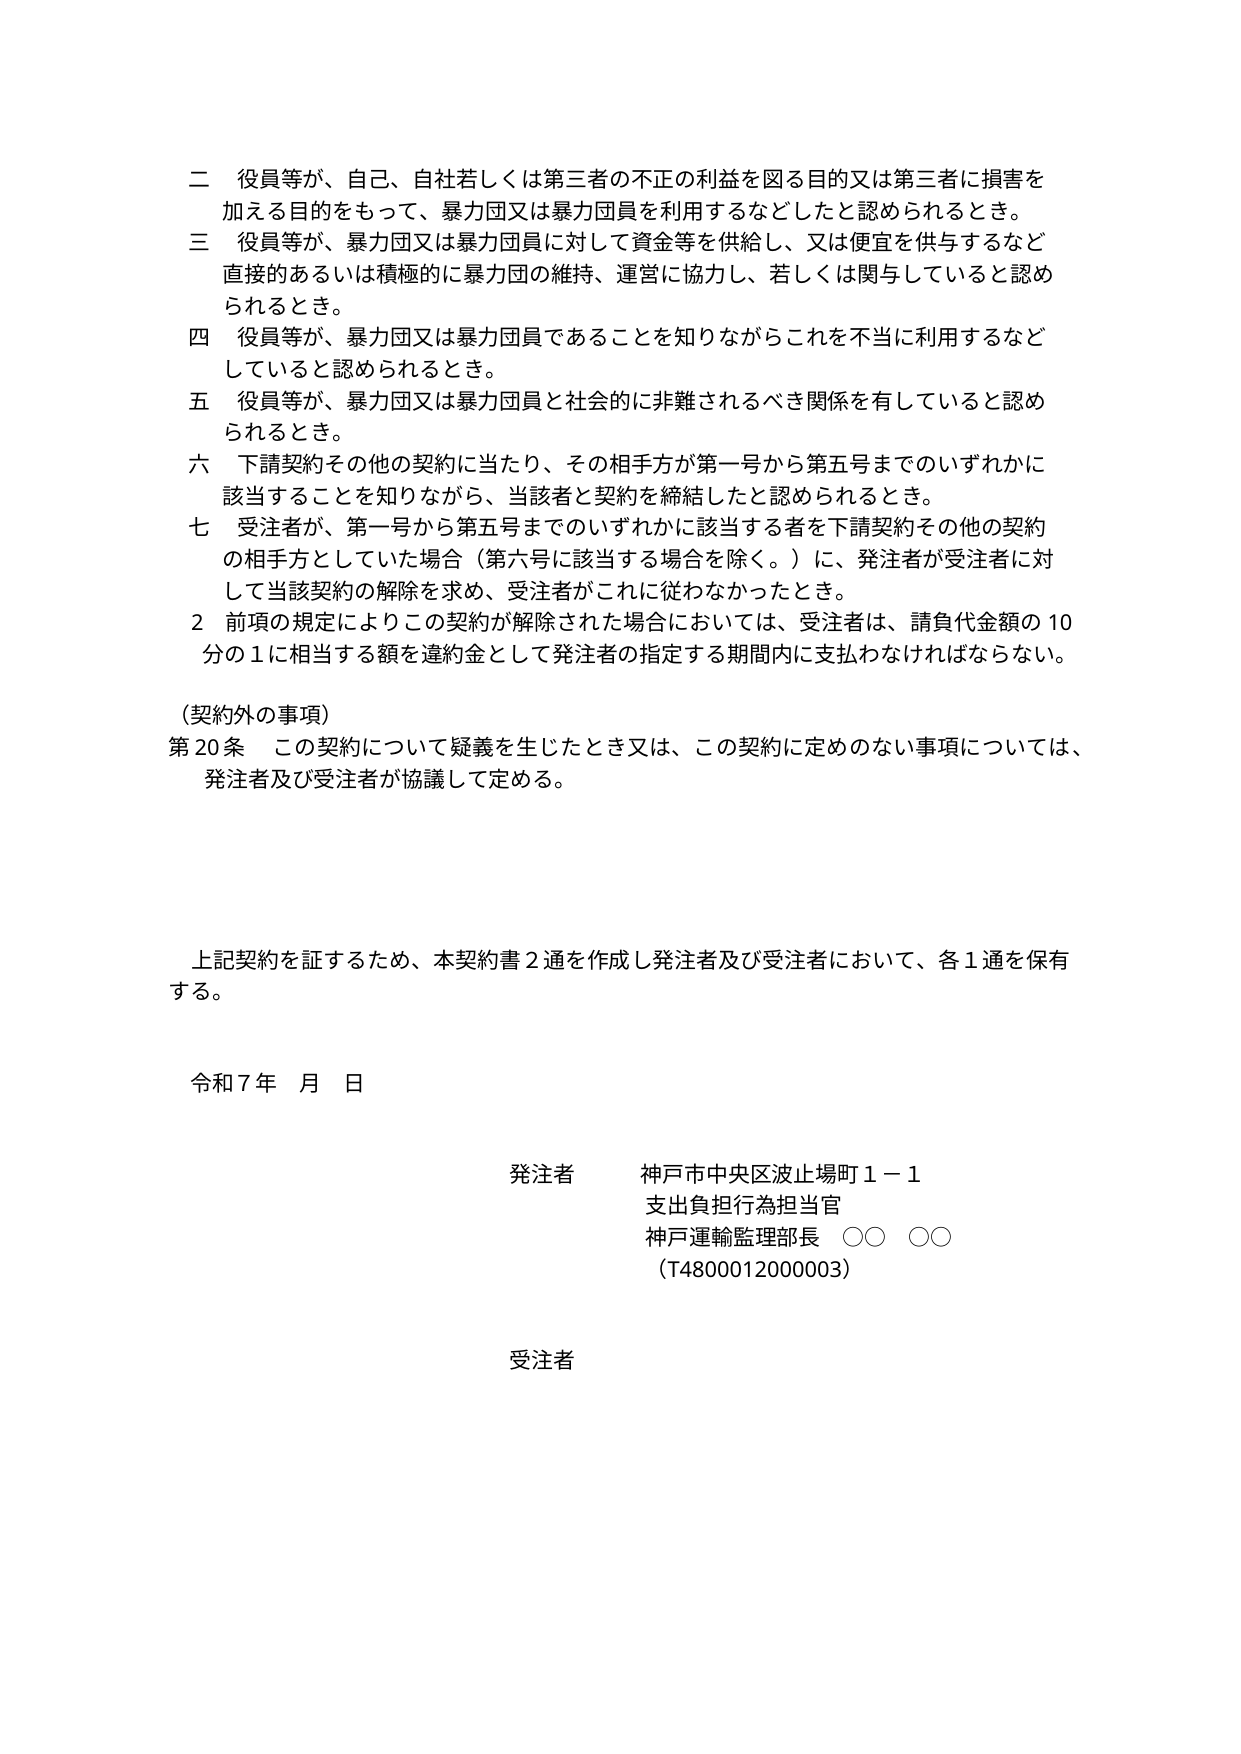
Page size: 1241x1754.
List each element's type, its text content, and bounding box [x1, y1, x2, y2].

text られるとき。 [223, 289, 1072, 320]
text 令和７年 月 日 [168, 1066, 1072, 1097]
text 該当することを知りながら、当該者と契約を締結したと認められるとき。 [223, 479, 1072, 510]
text 発注者 神戸市中央区波止場町１－１ [168, 1157, 1072, 1188]
text られるとき。 [223, 415, 1072, 447]
text 三 役員等が、暴力団又は暴力団員に対して資金等を供給し、又は便宜を供与するなど [188, 225, 1072, 257]
text 第20条 この契約について疑義を生じたとき又は、この契約に定めのない事項については、発注者及び受注者が協議して定める。 [168, 730, 1072, 794]
text 神戸運輸監理部長 ○○ ○○ [168, 1220, 1072, 1252]
text 六 下請契約その他の契約に当たり、その相手方が第一号から第五号までのいずれかに [188, 447, 1072, 479]
text 加える目的をもって、暴力団又は暴力団員を利用するなどしたと認められるとき。 [223, 194, 1072, 225]
text 七 受注者が、第一号から第五号までのいずれかに該当する者を下請契約その他の契約 [188, 510, 1072, 542]
text 四 役員等が、暴力団又は暴力団員であることを知りながらこれを不当に利用するなど [188, 320, 1072, 352]
text 2 前項の規定によりこの契約が解除された場合においては、受注者は、請負代金額の10分の１に相当する額を違約金として発注者の指定する期間内に支払わなければならない。 [191, 605, 1072, 669]
text していると認められるとき。 [223, 352, 1072, 384]
text の相手方としていた場合（第六号に該当する場合を除く。）に、発注者が受注者に対 [223, 542, 1072, 574]
text して当該契約の解除を求め、受注者がこれに従わなかったとき。 [223, 574, 1072, 605]
text 五 役員等が、暴力団又は暴力団員と社会的に非難されるべき関係を有していると認め [188, 384, 1072, 415]
text 直接的あるいは積極的に暴力団の維持、運営に協力し、若しくは関与していると認め [223, 257, 1072, 289]
text （T4800012000003） [168, 1252, 1072, 1283]
text 支出負担行為担当官 [168, 1188, 1072, 1220]
text 受注者 [168, 1343, 1072, 1375]
text （契約外の事項） [168, 698, 1072, 730]
text 二 役員等が、自己、自社若しくは第三者の不正の利益を図る目的又は第三者に損害を [188, 162, 1072, 194]
text 上記契約を証するため、本契約書２通を作成し発注者及び受注者において、各１通を保有する。 [168, 943, 1072, 1006]
